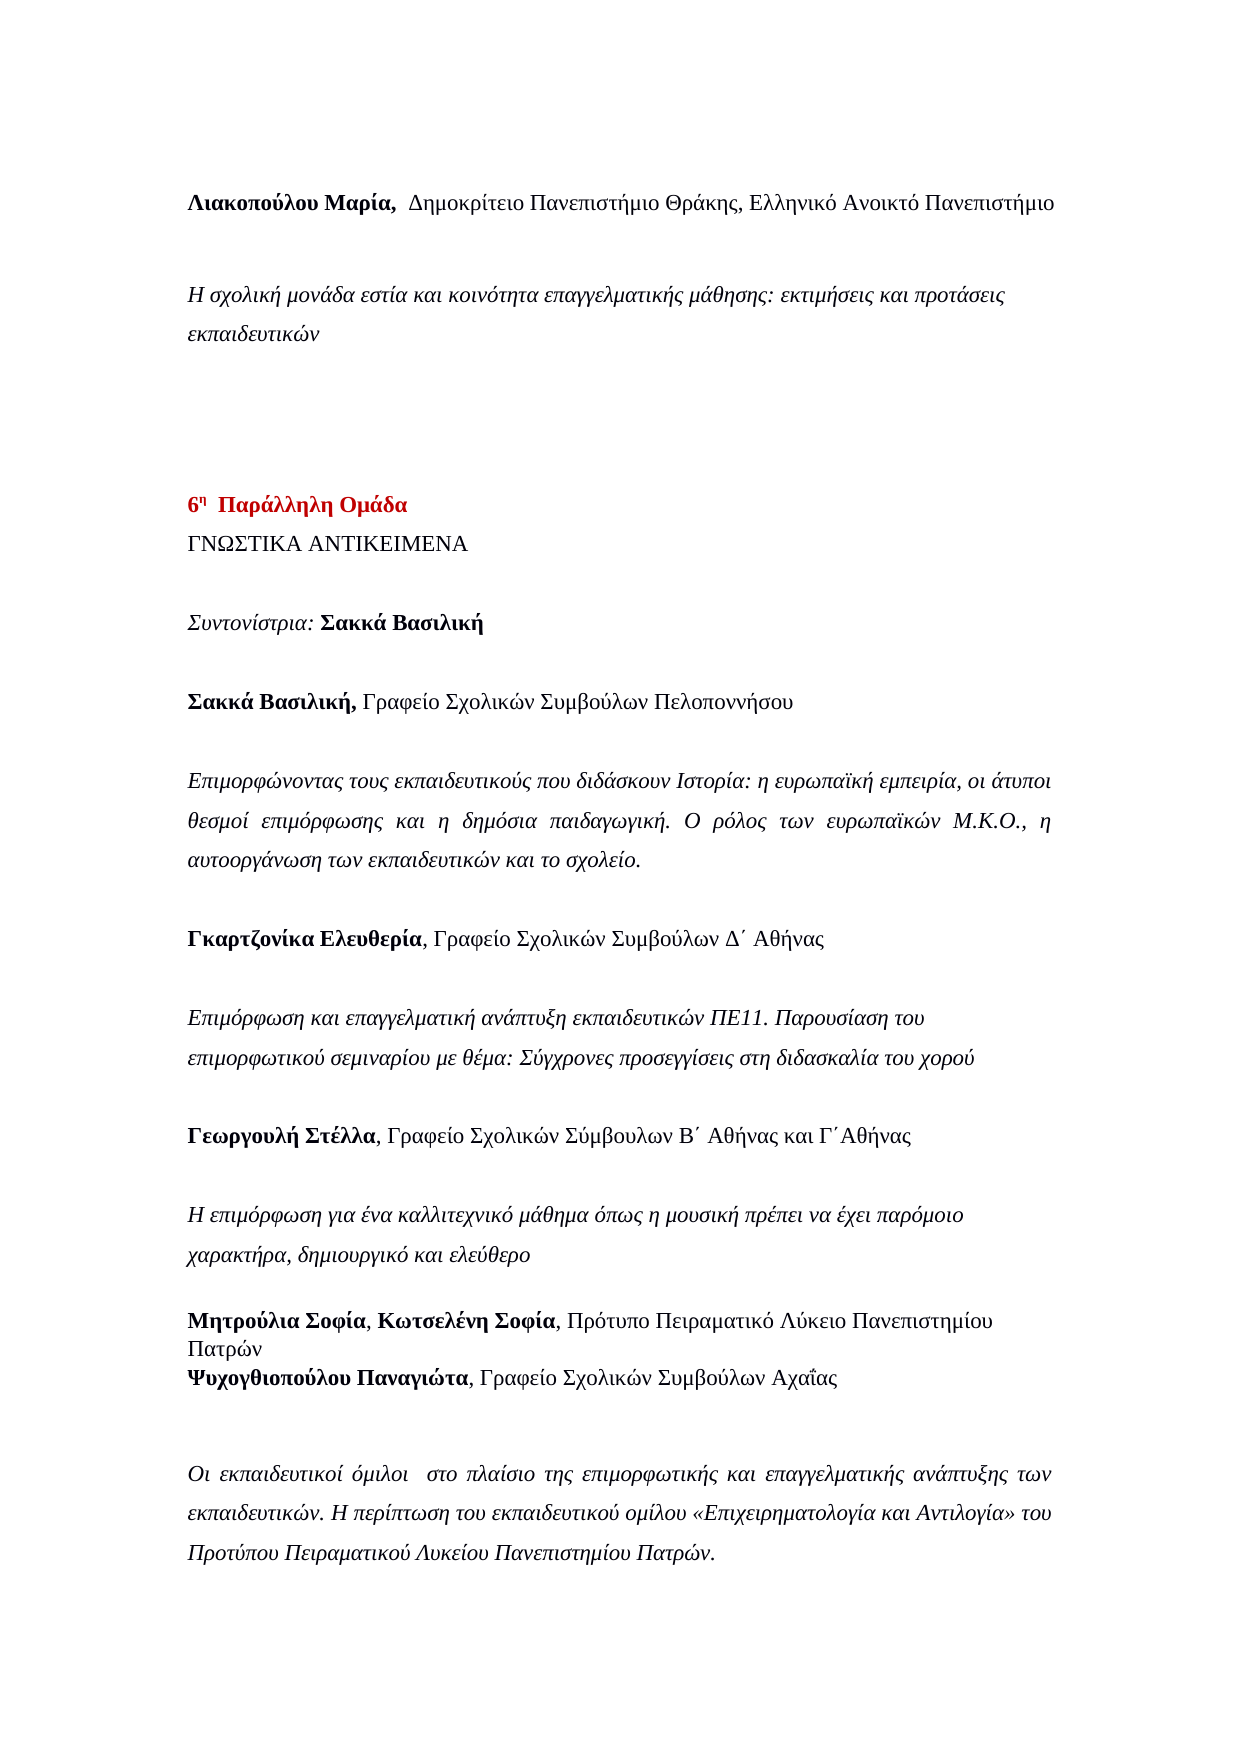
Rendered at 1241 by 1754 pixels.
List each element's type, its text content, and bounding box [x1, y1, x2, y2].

text 6η Παράλληλη Ομάδα [187, 491, 1053, 517]
text Λιακοπούλου Μαρία, Δημοκρίτειο Πανεπιστήμιο Θράκης, Ελληνικό Ανοικτό Πανεπιστήμιο [187, 189, 1059, 216]
text Γκαρτζονίκα Ελευθερία, Γραφείο Σχολικών Συμβούλων Δ΄ Αθήνας [187, 925, 1053, 951]
text Γεωργουλή Στέλλα, Γραφείο Σχολικών Σύμβουλων Β΄ Αθήνας και Γ΄Αθήνας [187, 1122, 1053, 1149]
text Επιμορφώνοντας τους εκπαιδευτικούς που διδάσκουν Ιστορία: η ευρωπαϊκή εμπειρία, οι άτυποι θεσμοί επιμόρφωσης και η δημόσια παιδαγωγική. Ο ρόλος των ευρωπαϊκών Μ.Κ.Ο., η αυτοοργάνωση των εκπαιδευτικών και το σχολείο. [187, 767, 1053, 872]
text Ψυχογθιοπούλου Παναγιώτα, Γραφείο Σχολικών Συμβούλων Αχαΐας [187, 1364, 1053, 1390]
text Η σχολική μονάδα εστία και κοινότητα επαγγελματικής μάθησης: εκτιμήσεις και προτάσεις εκπαιδευτικών [187, 281, 1059, 347]
text Μητρούλια Σοφία, Κωτσελένη Σοφία, Πρότυπο Πειραματικό Λύκειο Πανεπιστημίου Πατρών [187, 1307, 1053, 1362]
text Συντονίστρια: Σακκά Βασιλική [187, 609, 1053, 636]
text Η επιμόρφωση για ένα καλλιτεχνικό μάθημα όπως η μουσική πρέπει να έχει παρόμοιο χαρακτήρα, δημιουργικό και ελεύθερο [187, 1201, 1053, 1267]
text ΓΝΩΣΤΙΚΑ ΑΝΤΙΚΕΙΜΕΝΑ [187, 530, 1053, 557]
text Σακκά Βασιλική, Γραφείο Σχολικών Συμβούλων Πελοποννήσου [187, 688, 1053, 714]
text Οι εκπαιδευτικοί όμιλοι στο πλαίσιο της επιμορφωτικής και επαγγελματικής ανάπτυξης των εκπαιδευτικών. Η περίπτωση του εκπαιδευτικού ομίλου «Επιχειρηματολογία και Αντιλογία» του Προτύπου Πειραματικού Λυκείου Πανεπιστημίου Πατρών. [187, 1460, 1053, 1565]
text Επιμόρφωση και επαγγελματική ανάπτυξη εκπαιδευτικών ΠΕ11. Παρουσίαση του επιμορφωτικού σεμιναρίου με θέμα: Σύγχρονες προσεγγίσεις στη διδασκαλία του χορού [187, 1004, 1053, 1070]
